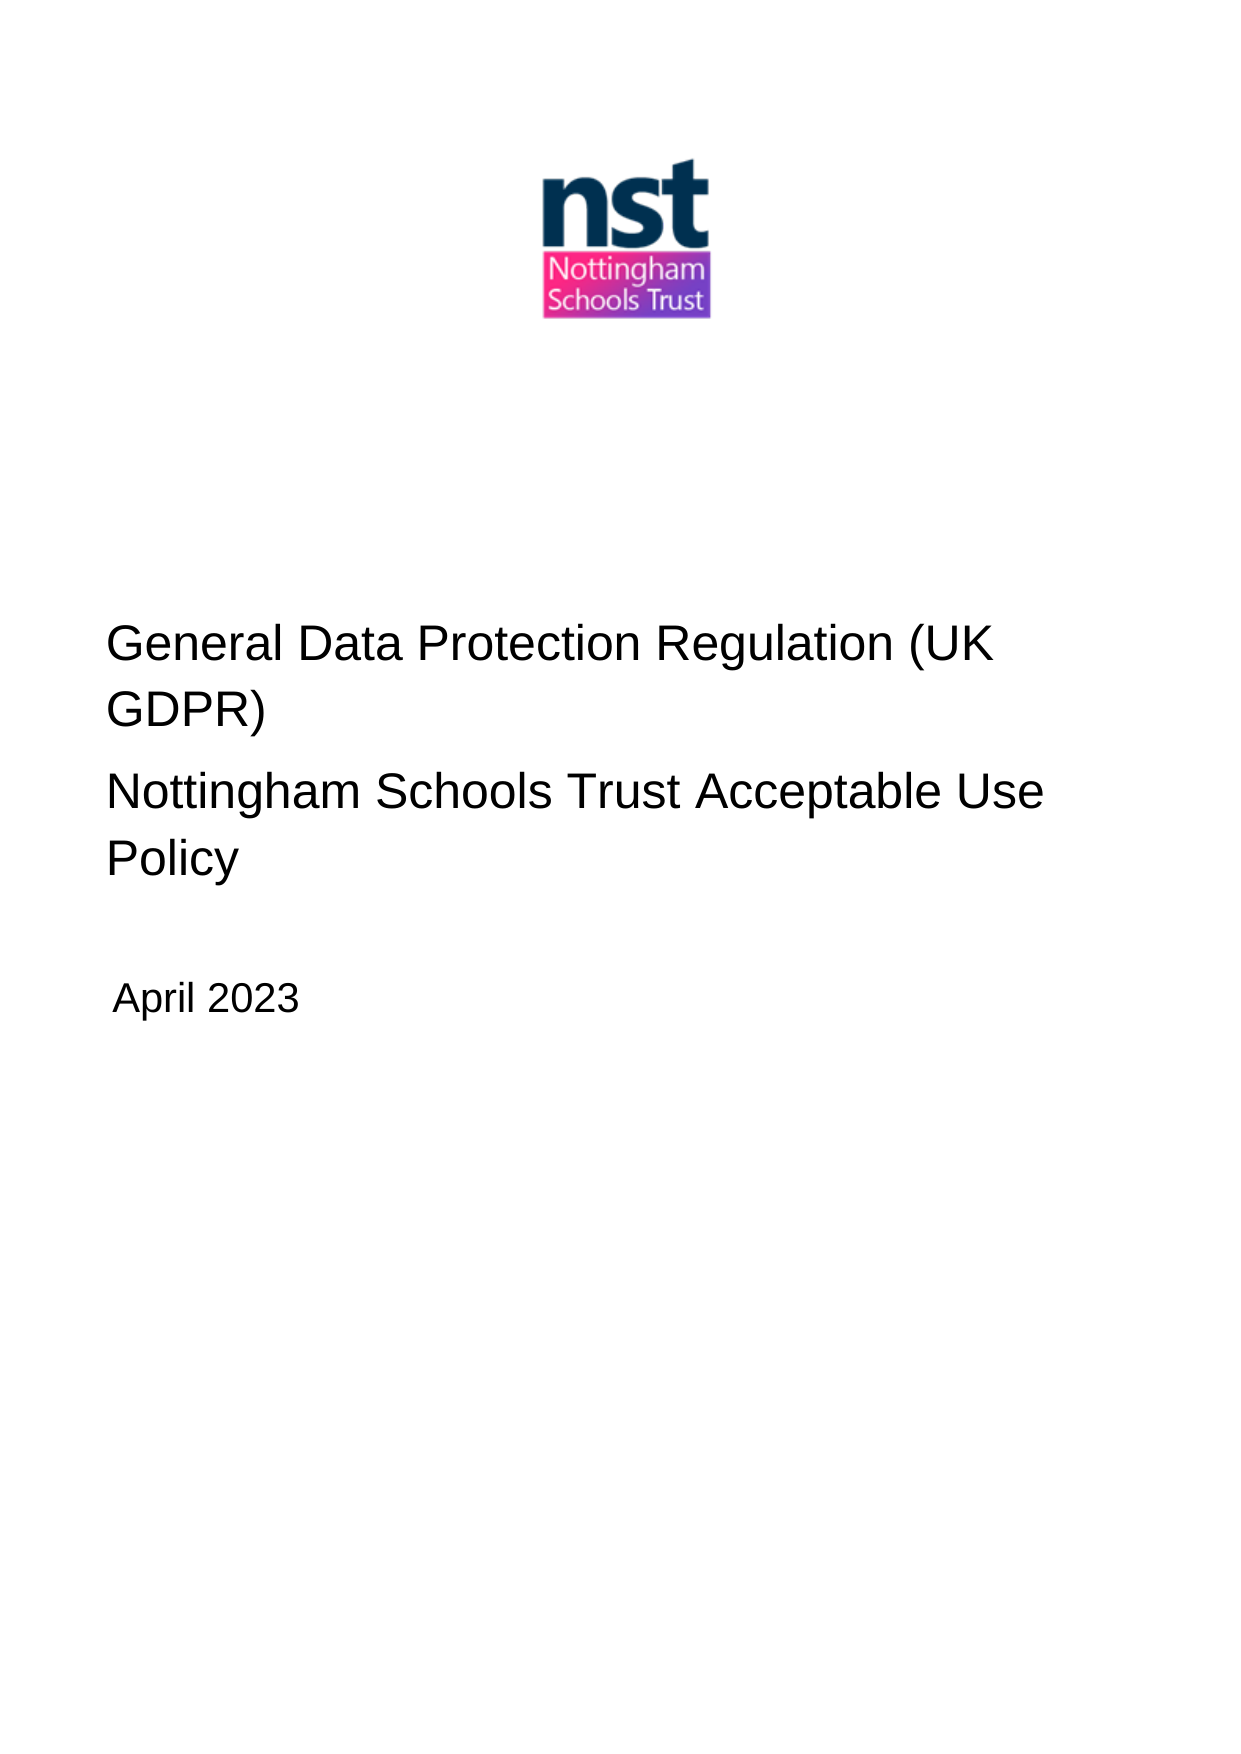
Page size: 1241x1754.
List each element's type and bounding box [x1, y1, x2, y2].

picture [535, 150, 720, 330]
